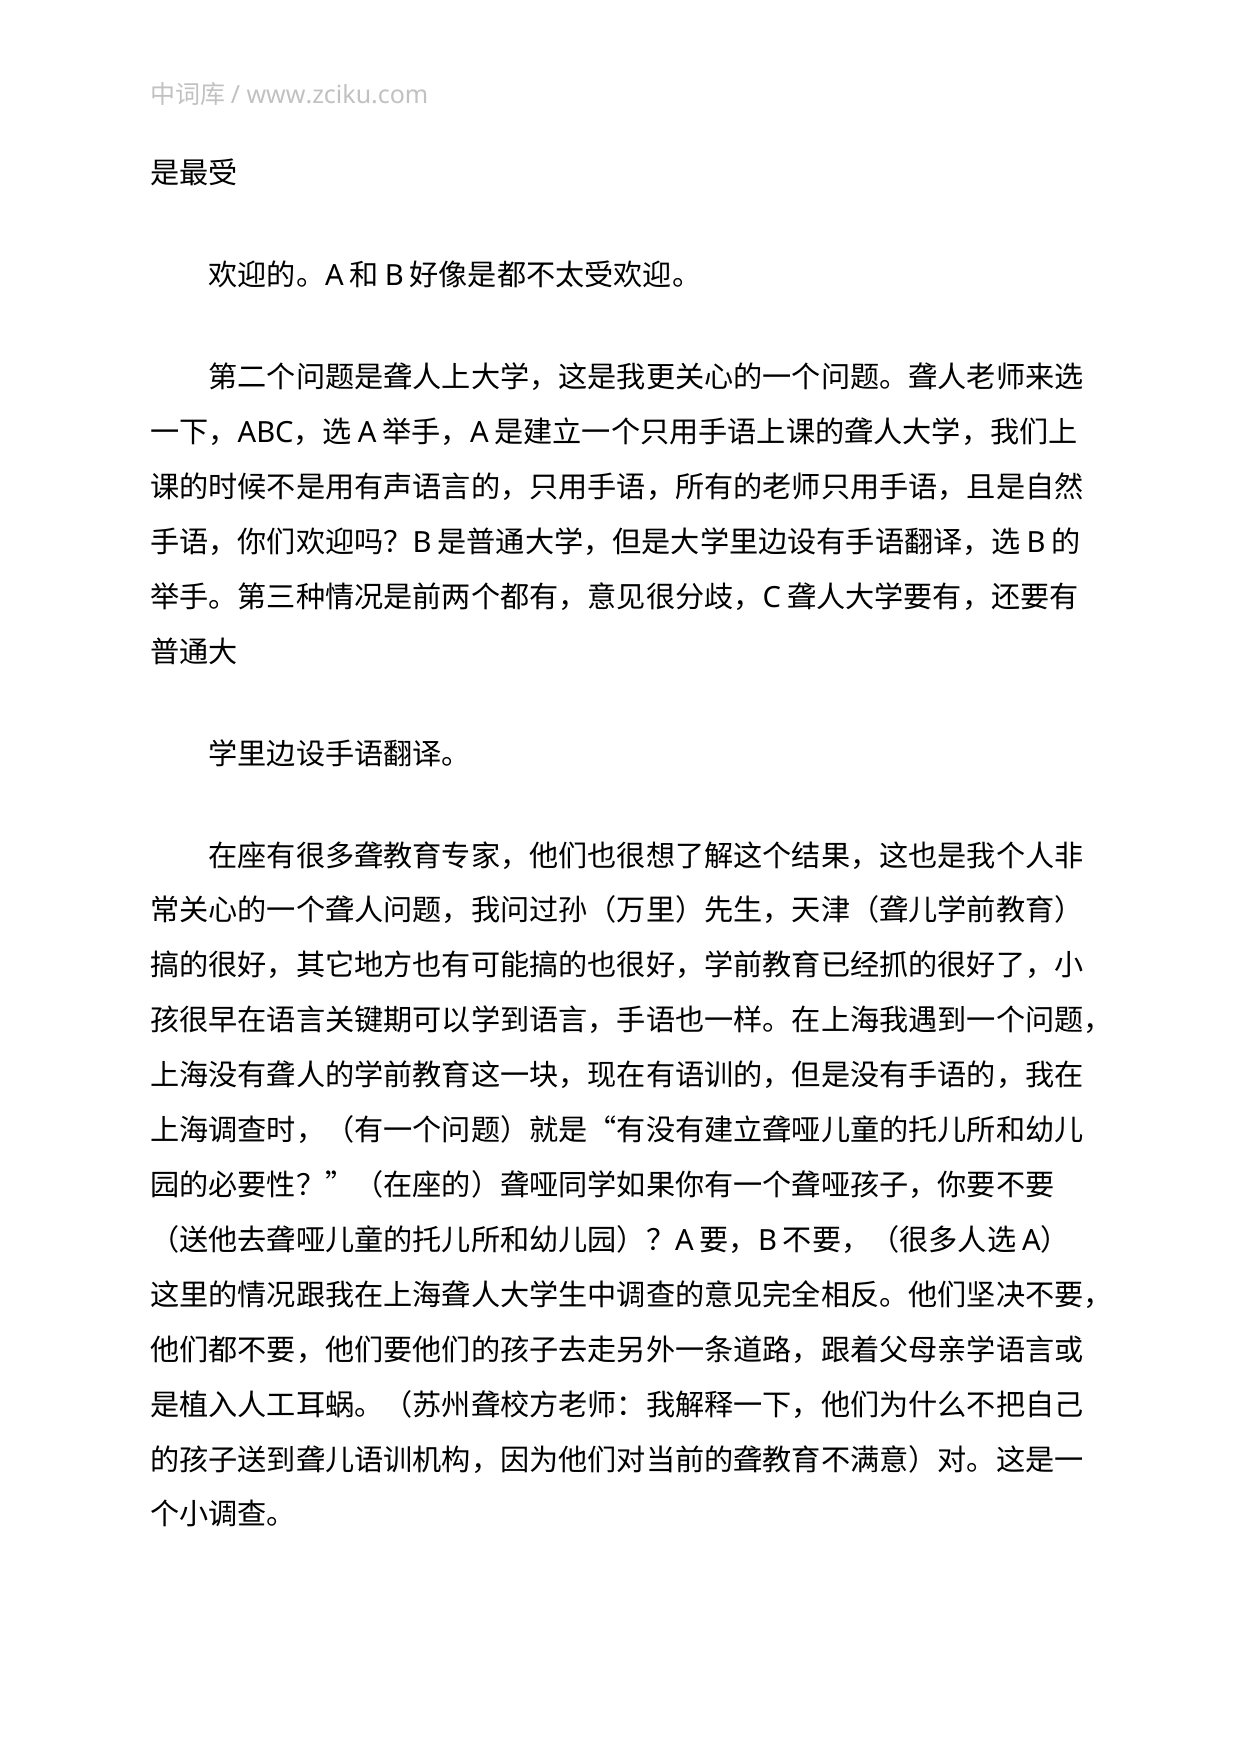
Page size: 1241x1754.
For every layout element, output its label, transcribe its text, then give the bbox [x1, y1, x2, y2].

text 欢迎的。A和B好像是都不太受欢迎。 [150, 252, 1090, 294]
text 在座有很多聋教育专家，他们也很想了解这个结果，这也是我个人非常关心的一个聋人问题，我问过孙（万里）先生，天津（聋儿学前教育）搞的很好，其它地方也有可能搞的也很好，学前教育已经抓的很好了，小孩很早在语言关键期可以学到语言，手语也一样。在上海我遇到一个问题，上海没有聋人的学前教育这一块，现在有语训的，但是没有手语的，我在上海调查时，（有一个问题）就是“有没有建立聋哑儿童的托儿所和幼儿园的必要性？”（在座的）聋哑同学如果你有一个聋哑孩子，你要不要（送他去聋哑儿童的托儿所和幼儿园）？A要，B不要，（很多人选A）这里的情况跟我在上海聋人大学生中调查的意见完全相反。他们坚决不要，他们都不要，他们要他们的孩子去走另外一条道路，跟着父母亲学语言或是植入人工耳蜗。（苏州聋校方老师：我解释一下，他们为什么不把自己的孩子送到聋儿语训机构，因为他们对当前的聋教育不满意）对。这是一个小调查。 [150, 832, 1090, 1533]
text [150, 150, 1090, 192]
text 学里边设手语翻译。 [150, 730, 1090, 773]
text 第二个问题是聋人上大学，这是我更关心的一个问题。聋人老师来选一下，ABC，选A举手，A是建立一个只用手语上课的聋人大学，我们上课的时候不是用有声语言的，只用手语，所有的老师只用手语，且是自然手语，你们欢迎吗？B是普通大学，但是大学里边设有手语翻译，选B的举手。第三种情况是前两个都有，意见很分歧，C聋人大学要有，还要有普通大 [150, 354, 1090, 671]
